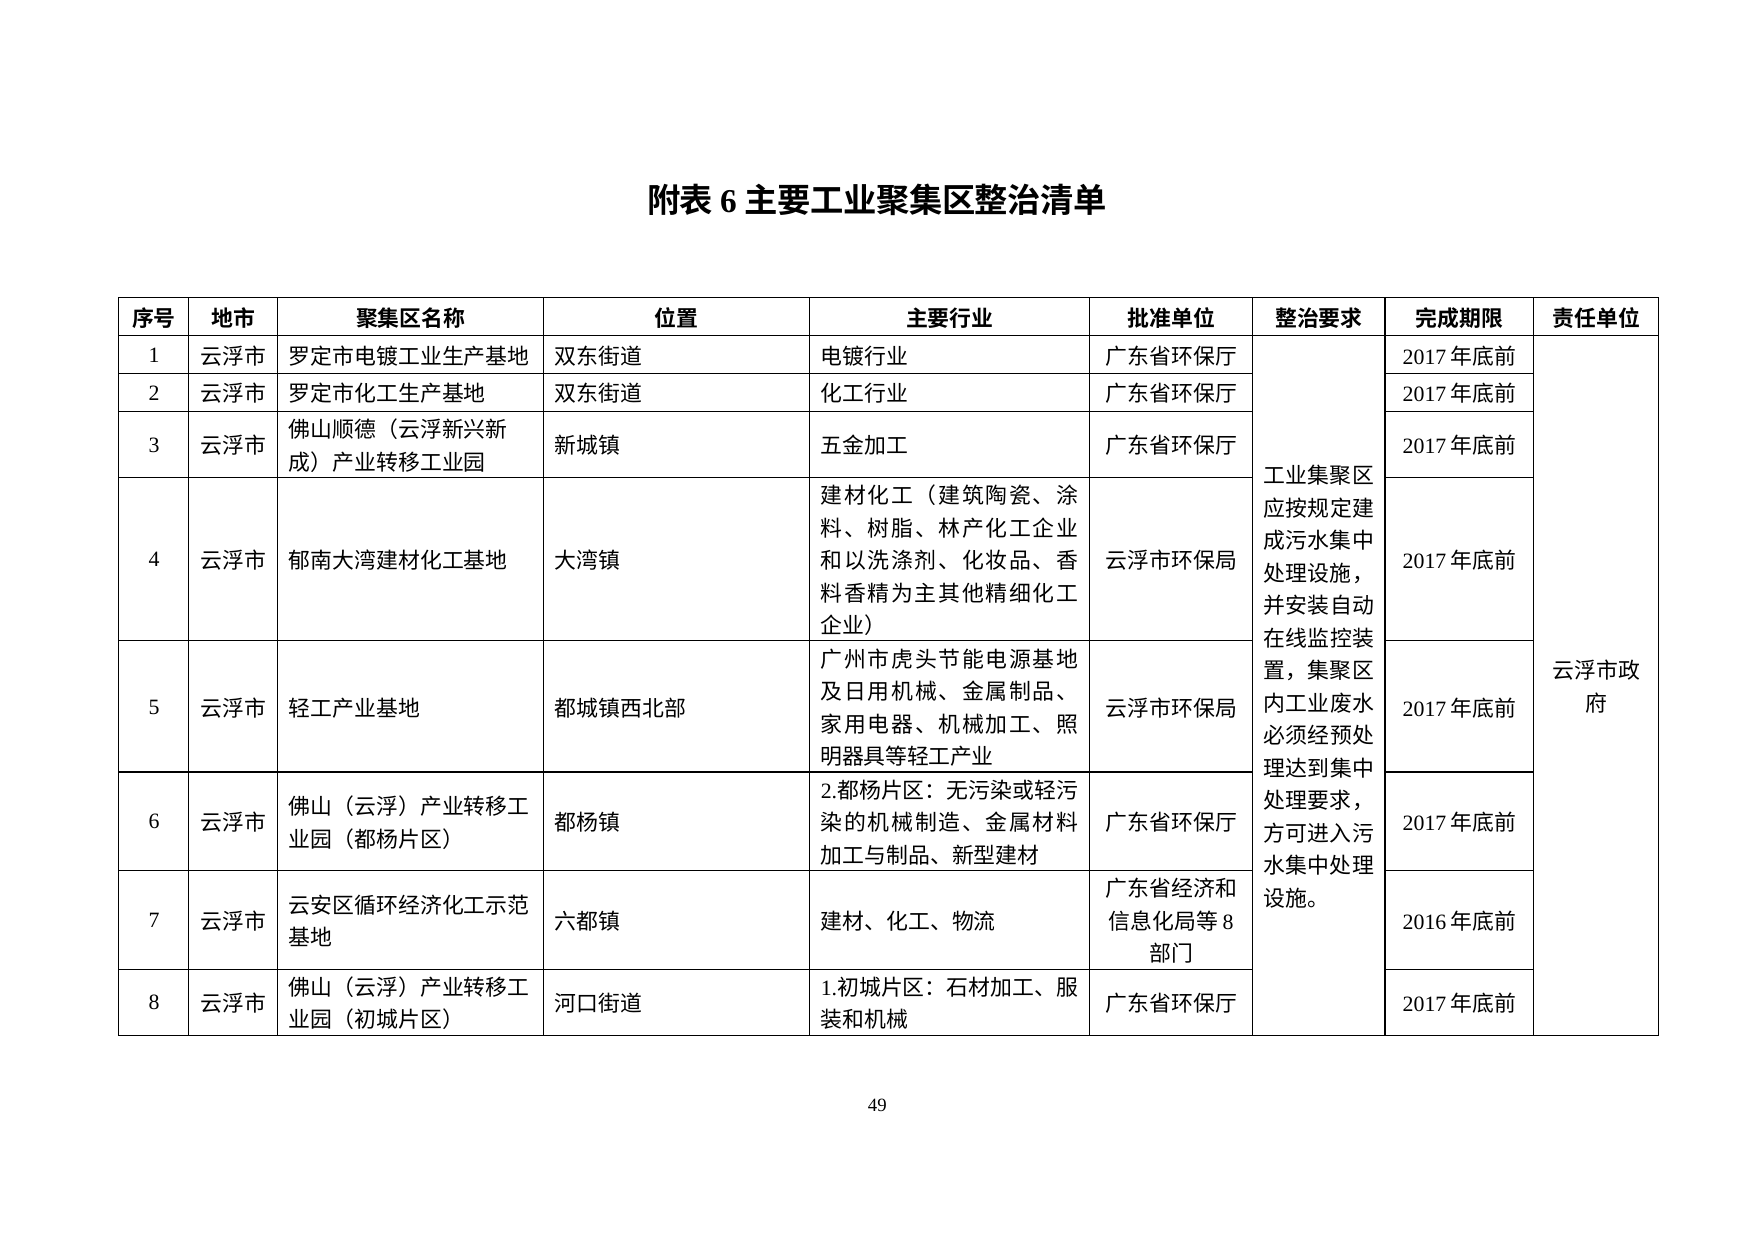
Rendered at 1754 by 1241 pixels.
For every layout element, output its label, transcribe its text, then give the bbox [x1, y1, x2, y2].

table_cell 2017年底前 [1386, 478, 1533, 640]
table_cell 4 [119, 478, 188, 640]
table_cell 电镀行业 [810, 336, 1089, 373]
table_cell 2 [119, 374, 188, 411]
table_cell 佛山（云浮）产业转移工业园（都杨片区） [278, 773, 543, 870]
table_header 完成期限 [1386, 298, 1533, 335]
table_header 地市 [189, 298, 277, 335]
table_cell 广东省环保厅 [1090, 412, 1252, 477]
table_cell 3 [119, 412, 188, 477]
table_cell 广东省经济和信息化局等8部门 [1090, 871, 1252, 968]
table_cell 云浮市环保局 [1090, 641, 1252, 771]
table_cell 2017年底前 [1386, 412, 1533, 477]
table_cell 广州市虎头节能电源基地及日用机械、金属制品、家用电器、机械加工、照明器具等轻工产业 [810, 641, 1089, 771]
table_cell 5 [119, 641, 188, 771]
table_cell 双东街道 [544, 336, 809, 373]
table_cell 建材、化工、物流 [810, 871, 1089, 968]
table_cell 云浮市 [189, 336, 277, 373]
table_cell 云浮市 [189, 970, 277, 1034]
table_cell 云浮市 [189, 641, 277, 771]
table_cell 六都镇 [544, 871, 809, 968]
table_cell 云浮市 [189, 374, 277, 411]
table_cell 云安区循环经济化工示范基地 [278, 871, 543, 968]
table_cell 河口街道 [544, 970, 809, 1034]
table_cell 广东省环保厅 [1090, 970, 1252, 1034]
table_cell 2017年底前 [1386, 374, 1533, 411]
table_header 聚集区名称 [278, 298, 543, 335]
table_cell 广东省环保厅 [1090, 336, 1252, 373]
table_header 整治要求 [1253, 298, 1384, 335]
table_cell 佛山顺德（云浮新兴新成）产业转移工业园 [278, 412, 543, 477]
table_cell 6 [119, 773, 188, 870]
table_cell 云浮市 [189, 478, 277, 640]
table_header 位置 [544, 298, 809, 335]
table_cell 新城镇 [544, 412, 809, 477]
table_cell 2.都杨片区：无污染或轻污染的机械制造、金属材料加工与制品、新型建材 [810, 773, 1089, 870]
table_cell 都杨镇 [544, 773, 809, 870]
table_cell 云浮市 [189, 871, 277, 968]
table_cell 建材化工（建筑陶瓷、涂料、树脂、林产化工企业和以洗涤剂、化妆品、香料香精为主其他精细化工企业） [810, 478, 1089, 640]
table_cell 2017年底前 [1386, 336, 1533, 373]
table_cell 罗定市电镀工业生产基地 [278, 336, 543, 373]
table_cell 云浮市环保局 [1090, 478, 1252, 640]
table_cell 云浮市政府 [1534, 336, 1658, 1034]
table_cell 广东省环保厅 [1090, 773, 1252, 870]
table_cell 郁南大湾建材化工基地 [278, 478, 543, 640]
table_header 责任单位 [1534, 298, 1658, 335]
table_cell 2017年底前 [1386, 970, 1533, 1034]
table_cell 都城镇西北部 [544, 641, 809, 771]
table_cell 8 [119, 970, 188, 1034]
table_header 序号 [119, 298, 188, 335]
table_cell 五金加工 [810, 412, 1089, 477]
table_cell 7 [119, 871, 188, 968]
table_cell 云浮市 [189, 412, 277, 477]
table_header 主要行业 [810, 298, 1089, 335]
table_cell 1 [119, 336, 188, 373]
table_cell 轻工产业基地 [278, 641, 543, 771]
table_cell 双东街道 [544, 374, 809, 411]
table_cell 1.初城片区：石材加工、服装和机械 [810, 970, 1089, 1034]
subtitle 附表6 主要工业聚集区整治清单 [118, 165, 1636, 230]
table_cell 大湾镇 [544, 478, 809, 640]
table_cell 工业集聚区应按规定建成污水集中处理设施，并安装自动在线监控装置，集聚区内工业废水必须经预处理达到集中处理要求，方可进入污水集中处理设施。 [1253, 336, 1384, 1034]
table_header 批准单位 [1090, 298, 1252, 335]
table_cell 云浮市 [189, 773, 277, 870]
table_cell 广东省环保厅 [1090, 374, 1252, 411]
table_cell 罗定市化工生产基地 [278, 374, 543, 411]
table_cell 2016年底前 [1386, 871, 1533, 968]
table_cell 2017年底前 [1386, 773, 1533, 870]
table_cell 2017年底前 [1386, 641, 1533, 771]
table_cell 佛山（云浮）产业转移工业园（初城片区） [278, 970, 543, 1034]
table_cell 化工行业 [810, 374, 1089, 411]
